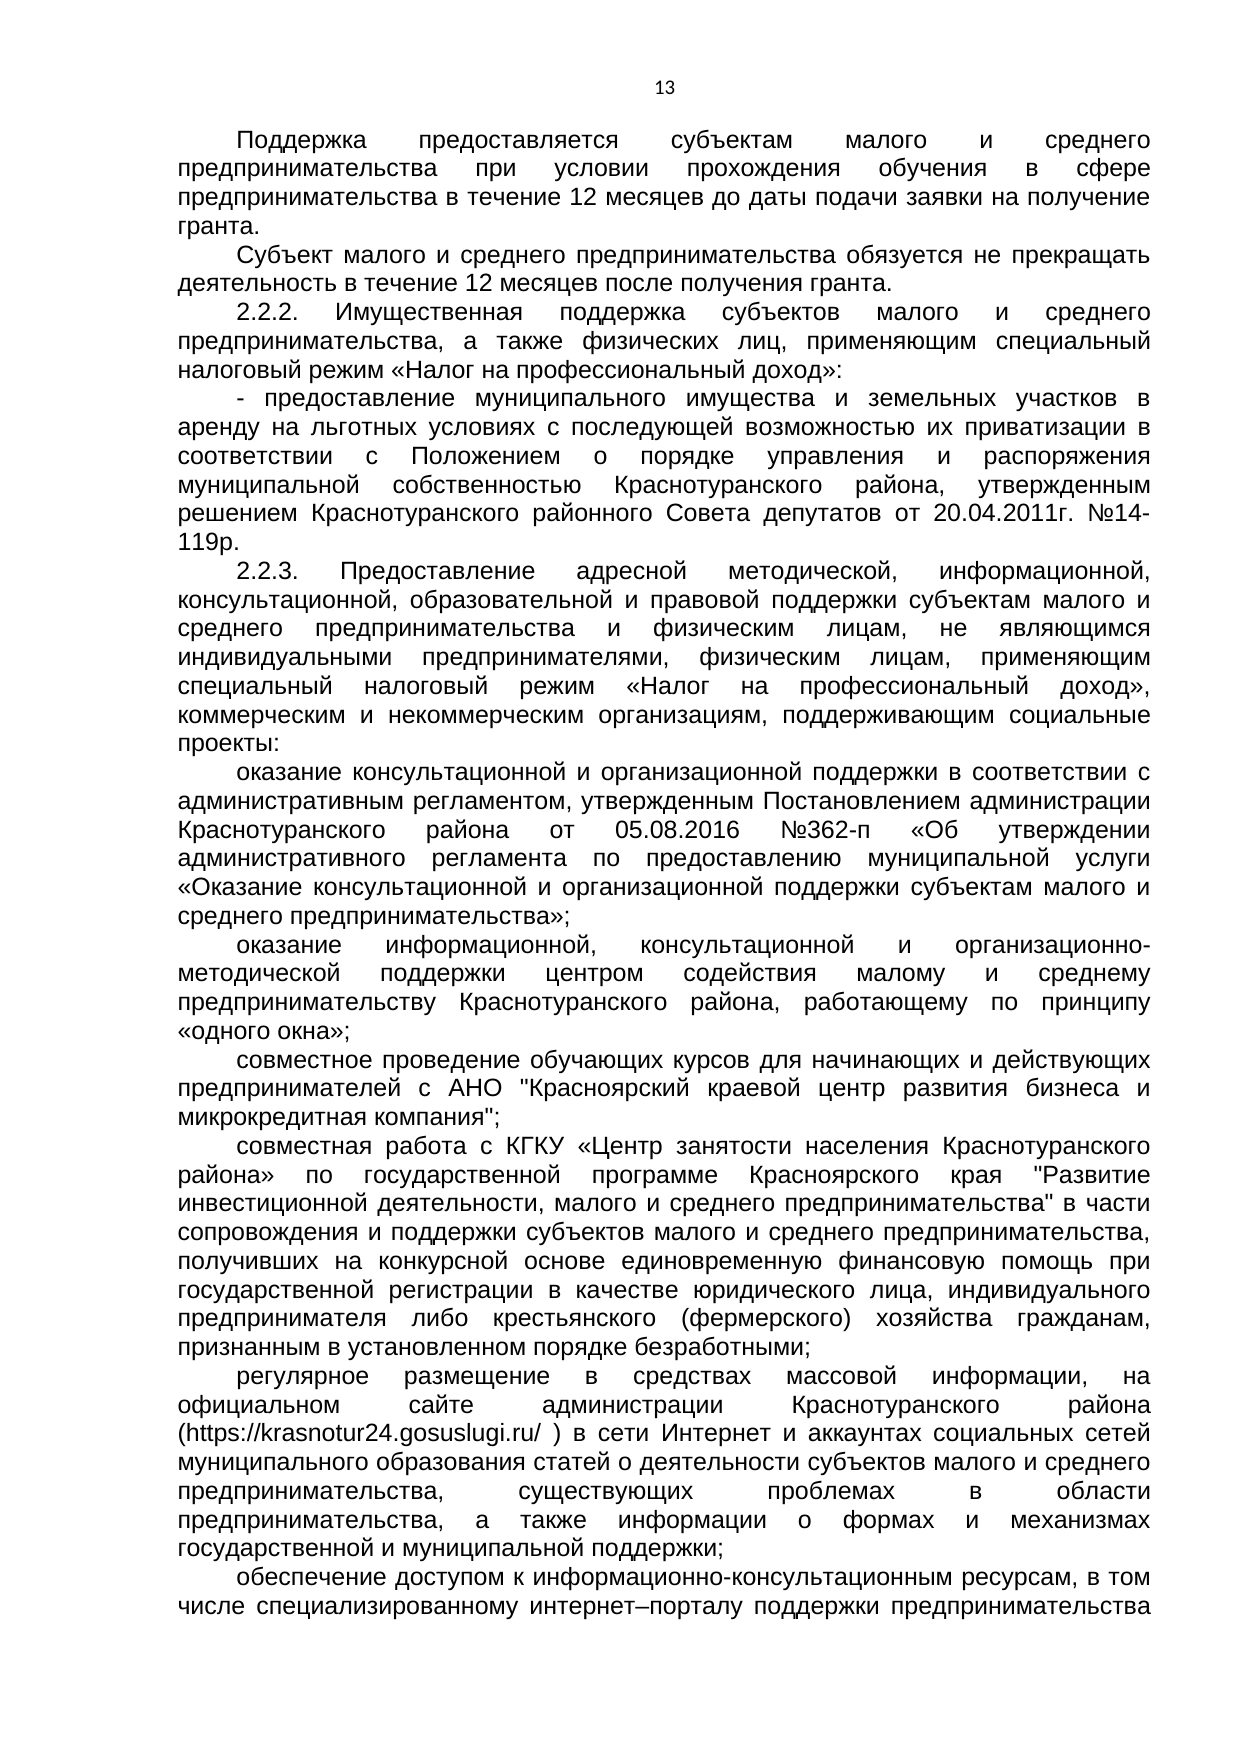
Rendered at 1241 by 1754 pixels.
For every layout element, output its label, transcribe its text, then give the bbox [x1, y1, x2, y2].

text совместная работа с КГКУ «Центр занятости населения Краснотуранского района» по государственной программе Красноярского края "Развитие инвестиционной деятельности, малого и среднего предпринимательства" в части сопровождения и поддержки субъектов малого и среднего предпринимательства, получивших на конкурсной основе единовременную финансовую помощь при государственной регистрации в качестве юридического лица, индивидуального предпринимателя либо крестьянского (фермерского) хозяйства гражданам, признанным в установленном порядке безработными; [177, 1131, 1152, 1361]
text Поддержка предоставляется субъектам малого и среднего предпринимательства при условии прохождения обучения в сфере предпринимательства в течение 12 месяцев до даты подачи заявки на получение гранта. [177, 125, 1152, 240]
text регулярное размещение в средствах массовой информации, на официальном сайте администрации Краснотуранского района (https://krasnotur24.gosuslugi.ru/ ) в сети Интернет и аккаунтах социальных сетей муниципального образования статей о деятельности субъектов малого и среднего предпринимательства, существующих проблемах в области предпринимательства, а также информации о формах и механизмах государственной и муниципальной поддержки; [177, 1361, 1152, 1562]
text 2.2.2. Имущественная поддержка субъектов малого и среднего предпринимательства, а также физических лиц, применяющим специальный налоговый режим «Налог на профессиональный доход»: [177, 297, 1152, 383]
text 2.2.3. Предоставление адресной методической, информационной, консультационной, образовательной и правовой поддержки субъектам малого и среднего предпринимательства и физическим лицам, не являющимся индивидуальными предпринимателями, физическим лицам, применяющим специальный налоговый режим «Налог на профессиональный доход», коммерческим и некоммерческим организациям, поддерживающим социальные проекты: [177, 556, 1152, 757]
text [177, 1562, 1152, 1620]
text - предоставление муниципального имущества и земельных участков в аренду на льготных условиях с последующей возможностью их приватизации в соответствии с Положением о порядке управления и распоряжения муниципальной собственностью Краснотуранского района, утвержденным решением Краснотуранского районного Совета депутатов от 20.04.2011г. №14-119р. [177, 383, 1152, 556]
text Субъект малого и среднего предпринимательства обязуется не прекращать деятельность в течение 12 месяцев после получения гранта. [177, 240, 1152, 297]
text оказание консультационной и организационной поддержки в соответствии с административным регламентом, утвержденным Постановлением администрации Краснотуранского района от 05.08.2016 №362-п «Об утверждении административного регламента по предоставлению муниципальной услуги «Оказание консультационной и организационной поддержки субъектам малого и среднего предпринимательства»; [177, 757, 1152, 930]
text оказание информационной, консультационной и организационно- методической поддержки центром содействия малому и среднему предпринимательству Краснотуранского района, работающему по принципу «одного окна»; [177, 930, 1152, 1045]
text совместное проведение обучающих курсов для начинающих и действующих предпринимателей с АНО "Красноярский краевой центр развития бизнеса и микрокредитная компания"; [177, 1045, 1152, 1131]
